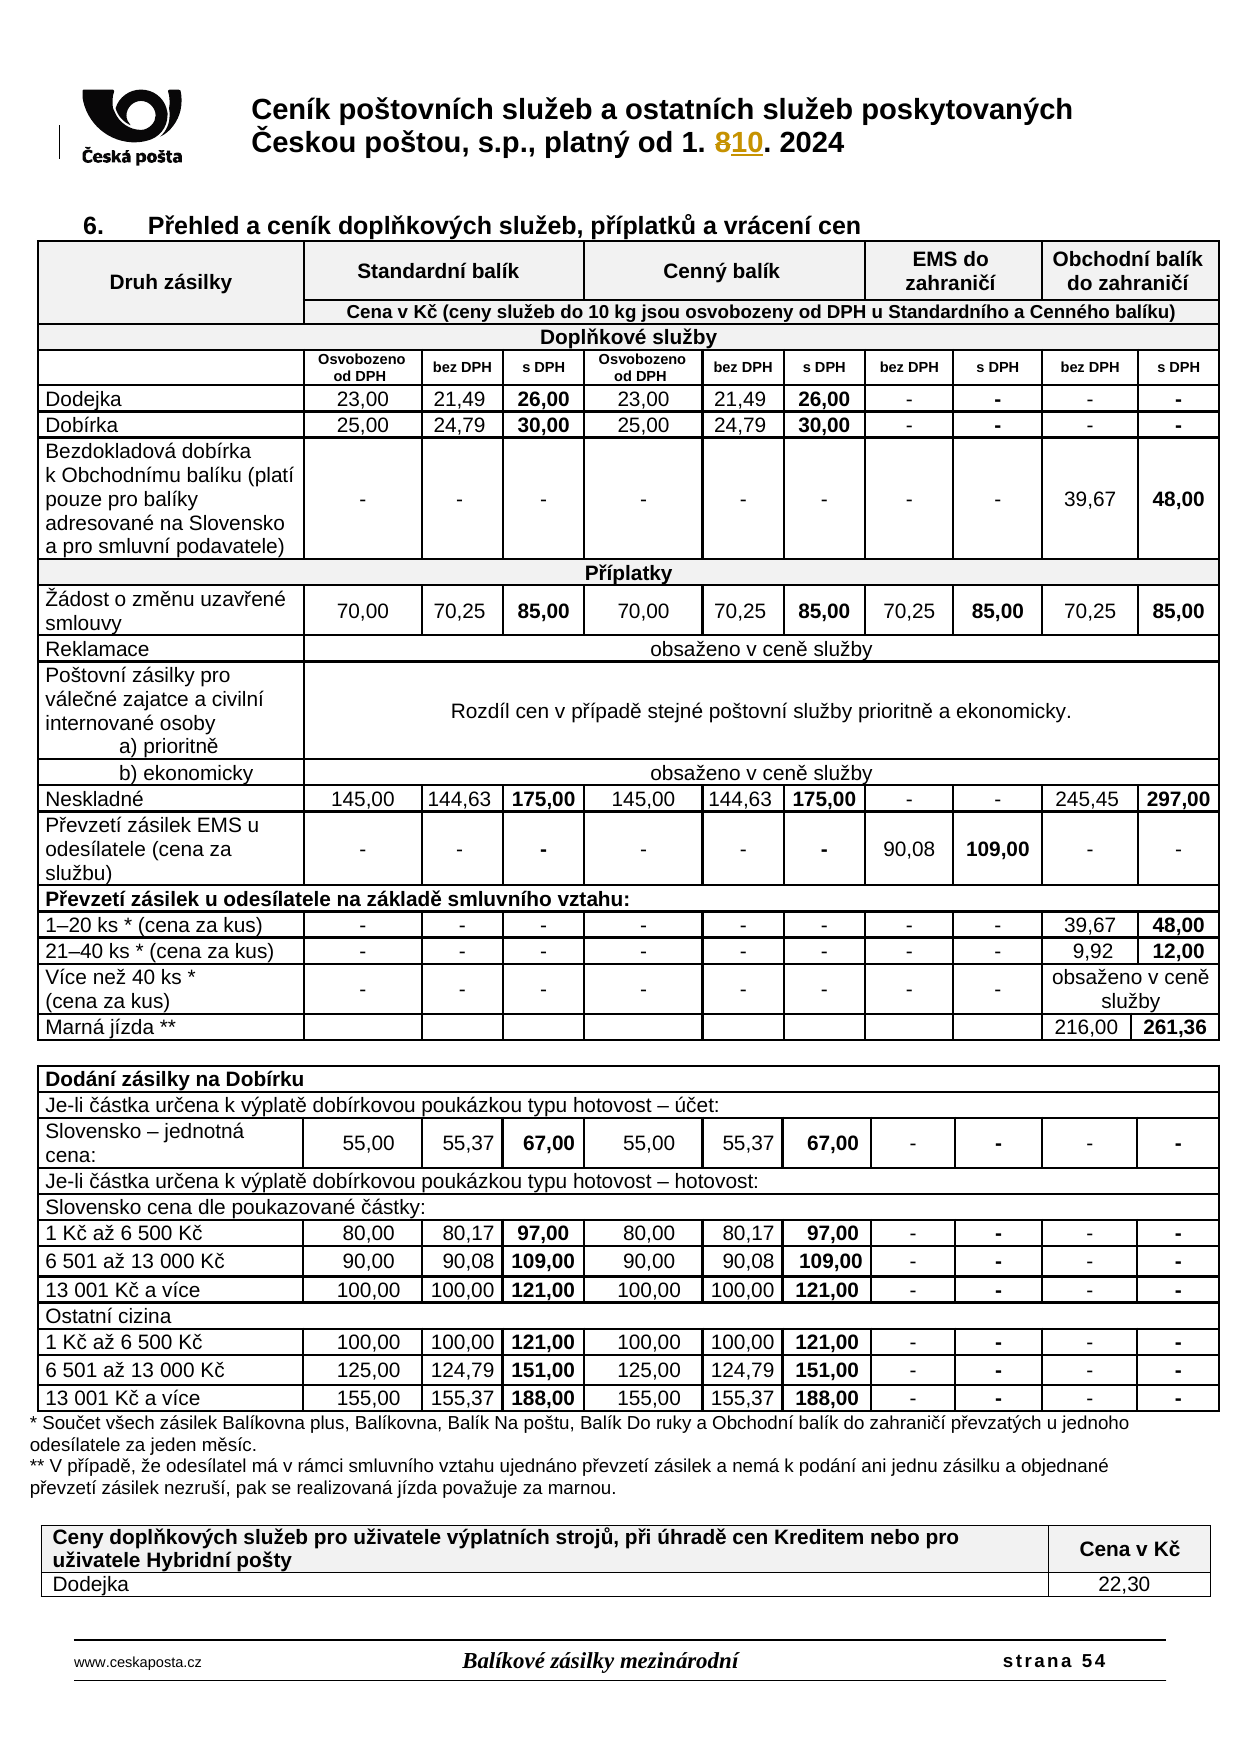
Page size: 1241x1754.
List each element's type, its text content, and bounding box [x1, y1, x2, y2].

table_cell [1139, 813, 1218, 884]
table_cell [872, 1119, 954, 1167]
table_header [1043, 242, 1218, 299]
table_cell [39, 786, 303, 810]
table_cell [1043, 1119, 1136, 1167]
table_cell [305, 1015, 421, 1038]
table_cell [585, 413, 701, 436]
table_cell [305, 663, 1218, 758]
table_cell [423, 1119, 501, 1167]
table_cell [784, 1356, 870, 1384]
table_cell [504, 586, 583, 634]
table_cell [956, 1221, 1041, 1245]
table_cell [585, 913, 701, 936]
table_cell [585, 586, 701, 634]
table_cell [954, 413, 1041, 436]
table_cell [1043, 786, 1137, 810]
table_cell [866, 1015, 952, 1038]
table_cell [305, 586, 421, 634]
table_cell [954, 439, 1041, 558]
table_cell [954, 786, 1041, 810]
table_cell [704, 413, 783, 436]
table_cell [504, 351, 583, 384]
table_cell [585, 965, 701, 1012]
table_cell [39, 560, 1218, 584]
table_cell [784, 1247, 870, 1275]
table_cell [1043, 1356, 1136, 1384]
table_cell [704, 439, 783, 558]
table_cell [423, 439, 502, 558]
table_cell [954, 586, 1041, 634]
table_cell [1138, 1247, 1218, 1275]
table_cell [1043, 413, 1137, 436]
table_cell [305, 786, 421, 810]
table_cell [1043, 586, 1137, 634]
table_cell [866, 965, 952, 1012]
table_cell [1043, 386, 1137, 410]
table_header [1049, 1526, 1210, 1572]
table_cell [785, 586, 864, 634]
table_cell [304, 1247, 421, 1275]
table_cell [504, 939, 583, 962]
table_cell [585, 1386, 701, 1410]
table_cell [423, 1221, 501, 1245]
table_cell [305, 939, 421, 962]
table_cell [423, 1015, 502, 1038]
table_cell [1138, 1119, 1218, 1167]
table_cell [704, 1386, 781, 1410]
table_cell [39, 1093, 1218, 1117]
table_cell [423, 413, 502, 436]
text * Součet všech zásilek Balíkovna plus, Balíkovna, Balík Na poštu, Balík Do ruky a Obchodní balík do zahraničí převzatých u jednoho odesílatele za jeden měsíc. [29, 1412, 1166, 1455]
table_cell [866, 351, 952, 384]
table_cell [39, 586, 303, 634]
text ** V případě, že odesílatel má v rámci smluvního vztahu ujednáno převzetí zásilek a nemá k podání ani jednu zásilku a objednané převzetí zásilek nezruší, pak se realizovaná jízda považuje za marnou. [29, 1455, 1166, 1498]
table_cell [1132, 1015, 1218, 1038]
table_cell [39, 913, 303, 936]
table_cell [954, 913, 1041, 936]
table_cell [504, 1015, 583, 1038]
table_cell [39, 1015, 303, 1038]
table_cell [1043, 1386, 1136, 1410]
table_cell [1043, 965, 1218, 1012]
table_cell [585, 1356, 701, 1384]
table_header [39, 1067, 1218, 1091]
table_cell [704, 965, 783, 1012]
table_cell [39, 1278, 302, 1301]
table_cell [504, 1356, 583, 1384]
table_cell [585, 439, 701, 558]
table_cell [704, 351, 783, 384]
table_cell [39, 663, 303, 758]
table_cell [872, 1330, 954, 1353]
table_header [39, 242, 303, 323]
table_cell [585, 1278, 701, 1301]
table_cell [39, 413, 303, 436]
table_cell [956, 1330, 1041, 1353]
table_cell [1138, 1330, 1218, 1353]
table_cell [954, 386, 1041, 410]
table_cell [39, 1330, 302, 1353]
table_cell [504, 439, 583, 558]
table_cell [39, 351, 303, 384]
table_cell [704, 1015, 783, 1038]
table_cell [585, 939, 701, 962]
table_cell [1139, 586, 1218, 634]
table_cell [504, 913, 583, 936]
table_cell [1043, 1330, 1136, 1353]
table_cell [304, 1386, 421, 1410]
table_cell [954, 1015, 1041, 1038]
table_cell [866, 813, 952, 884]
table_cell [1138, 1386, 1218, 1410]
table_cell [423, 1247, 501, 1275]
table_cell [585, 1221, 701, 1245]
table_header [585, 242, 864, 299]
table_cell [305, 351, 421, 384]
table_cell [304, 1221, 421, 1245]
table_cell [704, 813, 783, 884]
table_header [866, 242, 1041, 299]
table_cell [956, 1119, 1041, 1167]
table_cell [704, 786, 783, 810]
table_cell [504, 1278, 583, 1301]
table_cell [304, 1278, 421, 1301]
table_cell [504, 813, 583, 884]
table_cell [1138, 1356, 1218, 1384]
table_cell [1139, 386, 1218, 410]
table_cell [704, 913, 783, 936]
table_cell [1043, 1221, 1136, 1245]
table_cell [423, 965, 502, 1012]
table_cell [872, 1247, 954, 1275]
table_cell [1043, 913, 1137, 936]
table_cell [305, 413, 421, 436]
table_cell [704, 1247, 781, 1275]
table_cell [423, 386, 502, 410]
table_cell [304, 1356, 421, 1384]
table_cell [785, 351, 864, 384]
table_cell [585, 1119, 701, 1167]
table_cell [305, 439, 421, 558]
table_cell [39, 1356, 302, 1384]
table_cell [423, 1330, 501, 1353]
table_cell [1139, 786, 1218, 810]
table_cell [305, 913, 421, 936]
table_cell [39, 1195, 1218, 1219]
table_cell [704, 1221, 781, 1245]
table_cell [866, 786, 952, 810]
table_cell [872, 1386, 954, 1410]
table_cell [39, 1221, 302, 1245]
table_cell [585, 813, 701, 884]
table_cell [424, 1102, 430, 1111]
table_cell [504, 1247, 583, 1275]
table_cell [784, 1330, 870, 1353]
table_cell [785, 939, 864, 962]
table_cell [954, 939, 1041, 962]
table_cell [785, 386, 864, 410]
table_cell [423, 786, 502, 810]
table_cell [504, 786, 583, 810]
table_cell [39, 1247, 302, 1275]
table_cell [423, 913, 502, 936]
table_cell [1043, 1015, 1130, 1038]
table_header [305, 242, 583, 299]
subtitle Přehled a ceník doplňkových služeb, příplatků a vrácení cen [83, 213, 1166, 240]
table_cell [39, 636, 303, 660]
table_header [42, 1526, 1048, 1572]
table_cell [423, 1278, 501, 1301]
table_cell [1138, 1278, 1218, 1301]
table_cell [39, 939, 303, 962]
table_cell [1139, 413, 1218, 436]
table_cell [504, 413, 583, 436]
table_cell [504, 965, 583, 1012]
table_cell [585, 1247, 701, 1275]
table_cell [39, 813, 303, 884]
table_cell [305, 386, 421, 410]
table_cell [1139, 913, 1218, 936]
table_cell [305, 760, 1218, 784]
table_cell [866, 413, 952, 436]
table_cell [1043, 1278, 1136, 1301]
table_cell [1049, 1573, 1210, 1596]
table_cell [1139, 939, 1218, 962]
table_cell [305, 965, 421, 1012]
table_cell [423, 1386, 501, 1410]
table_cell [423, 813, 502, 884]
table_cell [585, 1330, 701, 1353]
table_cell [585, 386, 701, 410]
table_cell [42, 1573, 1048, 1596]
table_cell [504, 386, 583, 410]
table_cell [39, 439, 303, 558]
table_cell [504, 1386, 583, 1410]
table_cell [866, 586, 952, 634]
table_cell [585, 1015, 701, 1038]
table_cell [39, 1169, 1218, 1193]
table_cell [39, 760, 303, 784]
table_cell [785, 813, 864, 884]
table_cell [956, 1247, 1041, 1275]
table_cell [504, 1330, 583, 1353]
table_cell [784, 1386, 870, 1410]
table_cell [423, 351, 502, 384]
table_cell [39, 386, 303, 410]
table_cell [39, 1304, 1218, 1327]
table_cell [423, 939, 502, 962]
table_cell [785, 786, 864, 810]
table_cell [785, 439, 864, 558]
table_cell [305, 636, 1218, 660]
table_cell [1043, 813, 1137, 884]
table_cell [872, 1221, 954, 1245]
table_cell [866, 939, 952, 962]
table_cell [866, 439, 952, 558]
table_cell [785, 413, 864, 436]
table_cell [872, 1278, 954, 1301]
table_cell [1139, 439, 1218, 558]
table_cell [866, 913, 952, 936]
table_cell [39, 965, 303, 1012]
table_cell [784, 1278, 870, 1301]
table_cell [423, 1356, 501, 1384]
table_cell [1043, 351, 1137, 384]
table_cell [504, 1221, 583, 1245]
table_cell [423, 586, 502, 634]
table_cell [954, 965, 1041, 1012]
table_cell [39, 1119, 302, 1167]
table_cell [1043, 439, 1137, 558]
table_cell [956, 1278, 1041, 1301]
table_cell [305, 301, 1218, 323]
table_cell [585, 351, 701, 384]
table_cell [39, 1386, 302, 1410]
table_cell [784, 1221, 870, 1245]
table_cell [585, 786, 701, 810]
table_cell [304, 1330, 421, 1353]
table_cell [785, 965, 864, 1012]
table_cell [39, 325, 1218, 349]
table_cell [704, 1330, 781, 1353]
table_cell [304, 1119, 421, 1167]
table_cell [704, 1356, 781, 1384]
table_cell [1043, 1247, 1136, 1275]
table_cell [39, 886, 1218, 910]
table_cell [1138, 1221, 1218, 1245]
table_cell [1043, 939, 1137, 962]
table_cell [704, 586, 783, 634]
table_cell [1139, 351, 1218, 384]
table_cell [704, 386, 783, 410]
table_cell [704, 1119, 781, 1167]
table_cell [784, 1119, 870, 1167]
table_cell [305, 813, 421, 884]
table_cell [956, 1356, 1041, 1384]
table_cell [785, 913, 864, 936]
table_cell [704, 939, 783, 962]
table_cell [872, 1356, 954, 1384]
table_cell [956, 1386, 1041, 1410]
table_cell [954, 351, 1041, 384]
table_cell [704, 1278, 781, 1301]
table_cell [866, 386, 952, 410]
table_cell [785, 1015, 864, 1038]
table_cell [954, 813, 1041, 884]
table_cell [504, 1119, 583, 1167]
